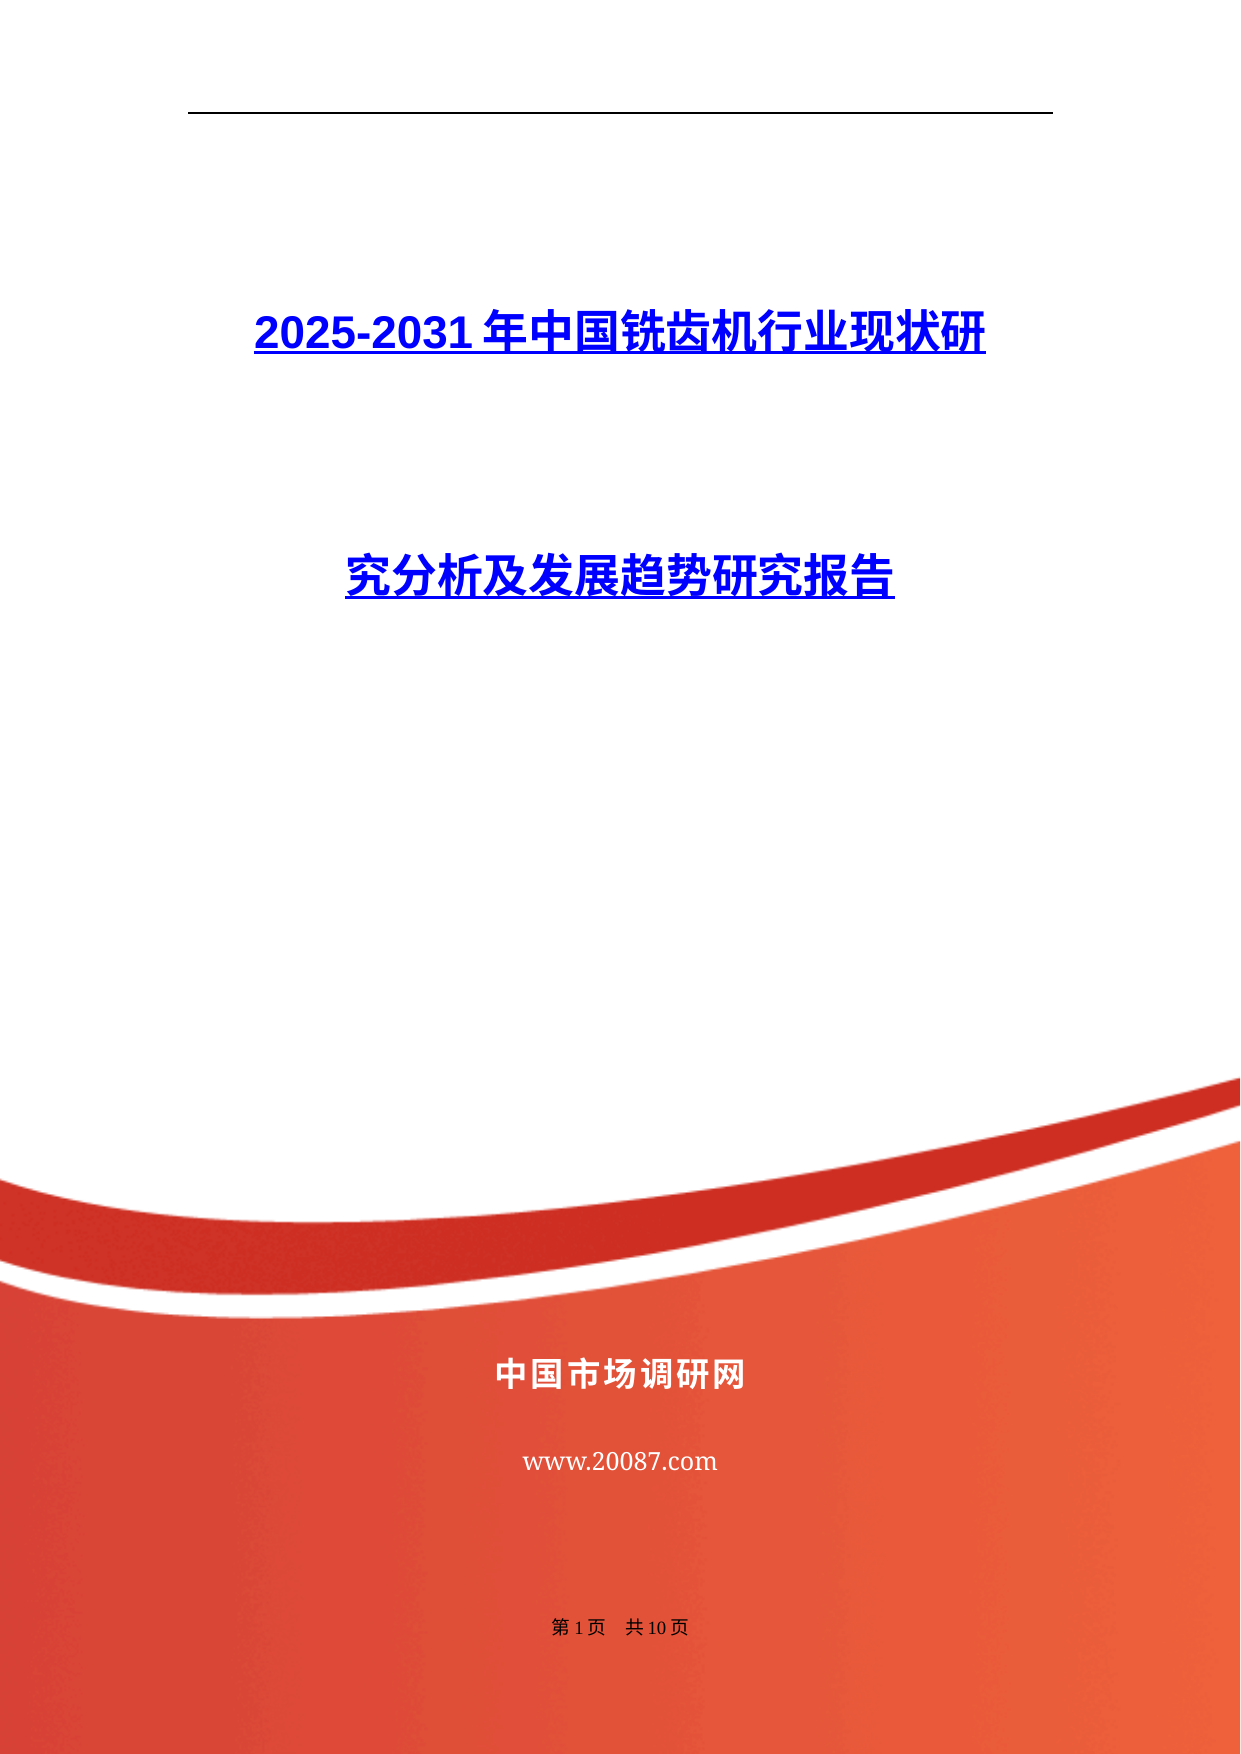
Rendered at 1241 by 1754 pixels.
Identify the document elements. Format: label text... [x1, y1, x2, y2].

subtitle 中国市场调研网 [187, 1339, 1053, 1404]
text www.20087.com [187, 1428, 1053, 1493]
picture [0, 1006, 1241, 1754]
table_header 2025-2031年中国铣齿机行业现状研究分析及发展趋势研究报告 [188, 207, 1053, 773]
